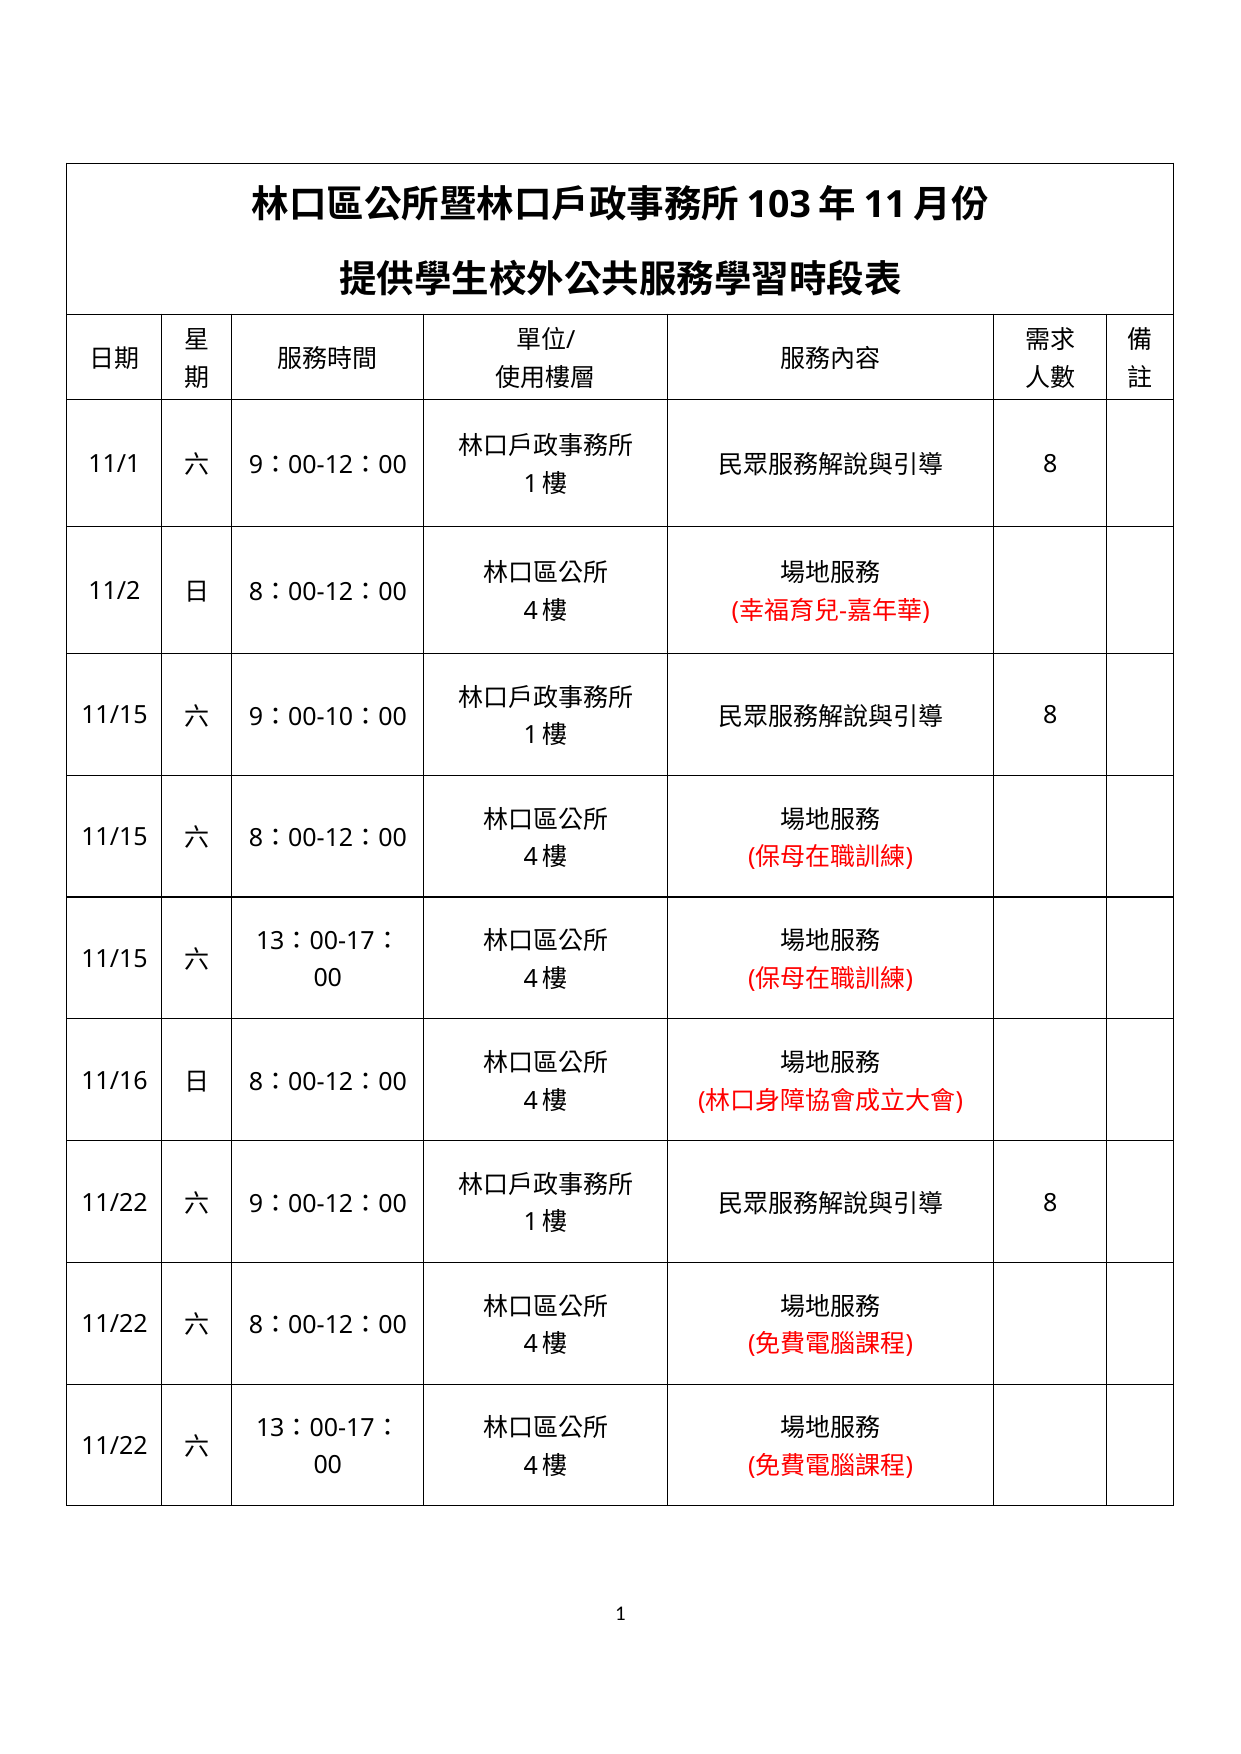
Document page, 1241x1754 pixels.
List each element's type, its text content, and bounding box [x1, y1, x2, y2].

table_cell 11/16 [67, 1019, 161, 1140]
table_cell [1107, 1263, 1173, 1383]
table_cell 林口區公所 4樓 [424, 898, 667, 1018]
table_cell 8：00-12：00 [232, 527, 423, 653]
table_cell 六 [162, 400, 231, 526]
table_cell [1107, 898, 1173, 1018]
table_cell 備註 [1107, 315, 1173, 399]
table_cell 9：00-10：00 [232, 654, 423, 774]
table_cell [1107, 1385, 1173, 1505]
table_header 林口區公所暨林口戶政事務所103年11月份 提供學生校外公共服務學習時段表 [67, 164, 1173, 313]
table_cell [994, 1385, 1106, 1505]
table_cell 場地服務 (免費電腦課程) [668, 1263, 993, 1383]
table_cell 11/1 [67, 400, 161, 526]
table_cell [994, 1019, 1106, 1140]
table_cell [1107, 776, 1173, 896]
table_cell 林口區公所 4樓 [424, 1263, 667, 1383]
table_cell 11/22 [67, 1141, 161, 1262]
table_cell 服務時間 [232, 315, 423, 399]
table_cell 場地服務 (保母在職訓練) [668, 776, 993, 896]
table_cell 11/22 [67, 1385, 161, 1505]
table_cell 場地服務 (林口身障協會成立大會) [668, 1019, 993, 1140]
table_cell 日 [162, 1019, 231, 1140]
table_cell 林口區公所 4樓 [424, 776, 667, 896]
table_cell 民眾服務解說與引導 [668, 654, 993, 774]
table_cell 六 [162, 776, 231, 896]
table_cell 林口戶政事務所 1樓 [424, 400, 667, 526]
table_cell [1107, 527, 1173, 653]
table_cell [994, 527, 1106, 653]
table_cell 林口區公所 4樓 [424, 527, 667, 653]
table_cell 8：00-12：00 [232, 776, 423, 896]
table_cell [994, 776, 1106, 896]
table_cell 單位/ 使用樓層 [424, 315, 667, 399]
table_cell 11/15 [67, 654, 161, 774]
table_cell [1107, 400, 1173, 526]
table_cell 林口戶政事務所 1樓 [424, 1141, 667, 1262]
table_cell 9：00-12：00 [232, 400, 423, 526]
table_cell 13：00-17：00 [232, 898, 423, 1018]
table_cell 8：00-12：00 [232, 1263, 423, 1383]
table_cell 8 [994, 400, 1106, 526]
table_cell 六 [162, 654, 231, 774]
table_cell 林口戶政事務所 1樓 [424, 654, 667, 774]
table_cell [994, 898, 1106, 1018]
table_cell 六 [162, 1385, 231, 1505]
table_cell 六 [162, 898, 231, 1018]
table_cell 9：00-12：00 [232, 1141, 423, 1262]
table_cell 場地服務 (免費電腦課程) [668, 1385, 993, 1505]
table_cell 8 [994, 654, 1106, 774]
table_cell [1107, 1141, 1173, 1262]
table_cell 星期 [162, 315, 231, 399]
table_cell 11/2 [67, 527, 161, 653]
table_cell 日 [162, 527, 231, 653]
table_cell 11/15 [67, 898, 161, 1018]
table_cell 8 [994, 1141, 1106, 1262]
table_cell [1107, 1019, 1173, 1140]
table_cell 場地服務 (幸福育兒-嘉年華) [668, 527, 993, 653]
table_cell 需求 人數 [994, 315, 1106, 399]
table_cell 場地服務 (保母在職訓練) [668, 898, 993, 1018]
table_cell 民眾服務解說與引導 [668, 1141, 993, 1262]
table_cell 日期 [67, 315, 161, 399]
table_cell 六 [162, 1263, 231, 1383]
table_cell 民眾服務解說與引導 [668, 400, 993, 526]
table_cell 林口區公所 4樓 [424, 1019, 667, 1140]
table_cell 11/22 [67, 1263, 161, 1383]
table_cell 8：00-12：00 [232, 1019, 423, 1140]
table_cell 林口區公所 4樓 [424, 1385, 667, 1505]
table_cell [994, 1263, 1106, 1383]
table_cell 13：00-17：00 [232, 1385, 423, 1505]
table_cell 服務內容 [668, 315, 993, 399]
table_cell 六 [162, 1141, 231, 1262]
table_cell 11/15 [67, 776, 161, 896]
table_cell [1107, 654, 1173, 774]
